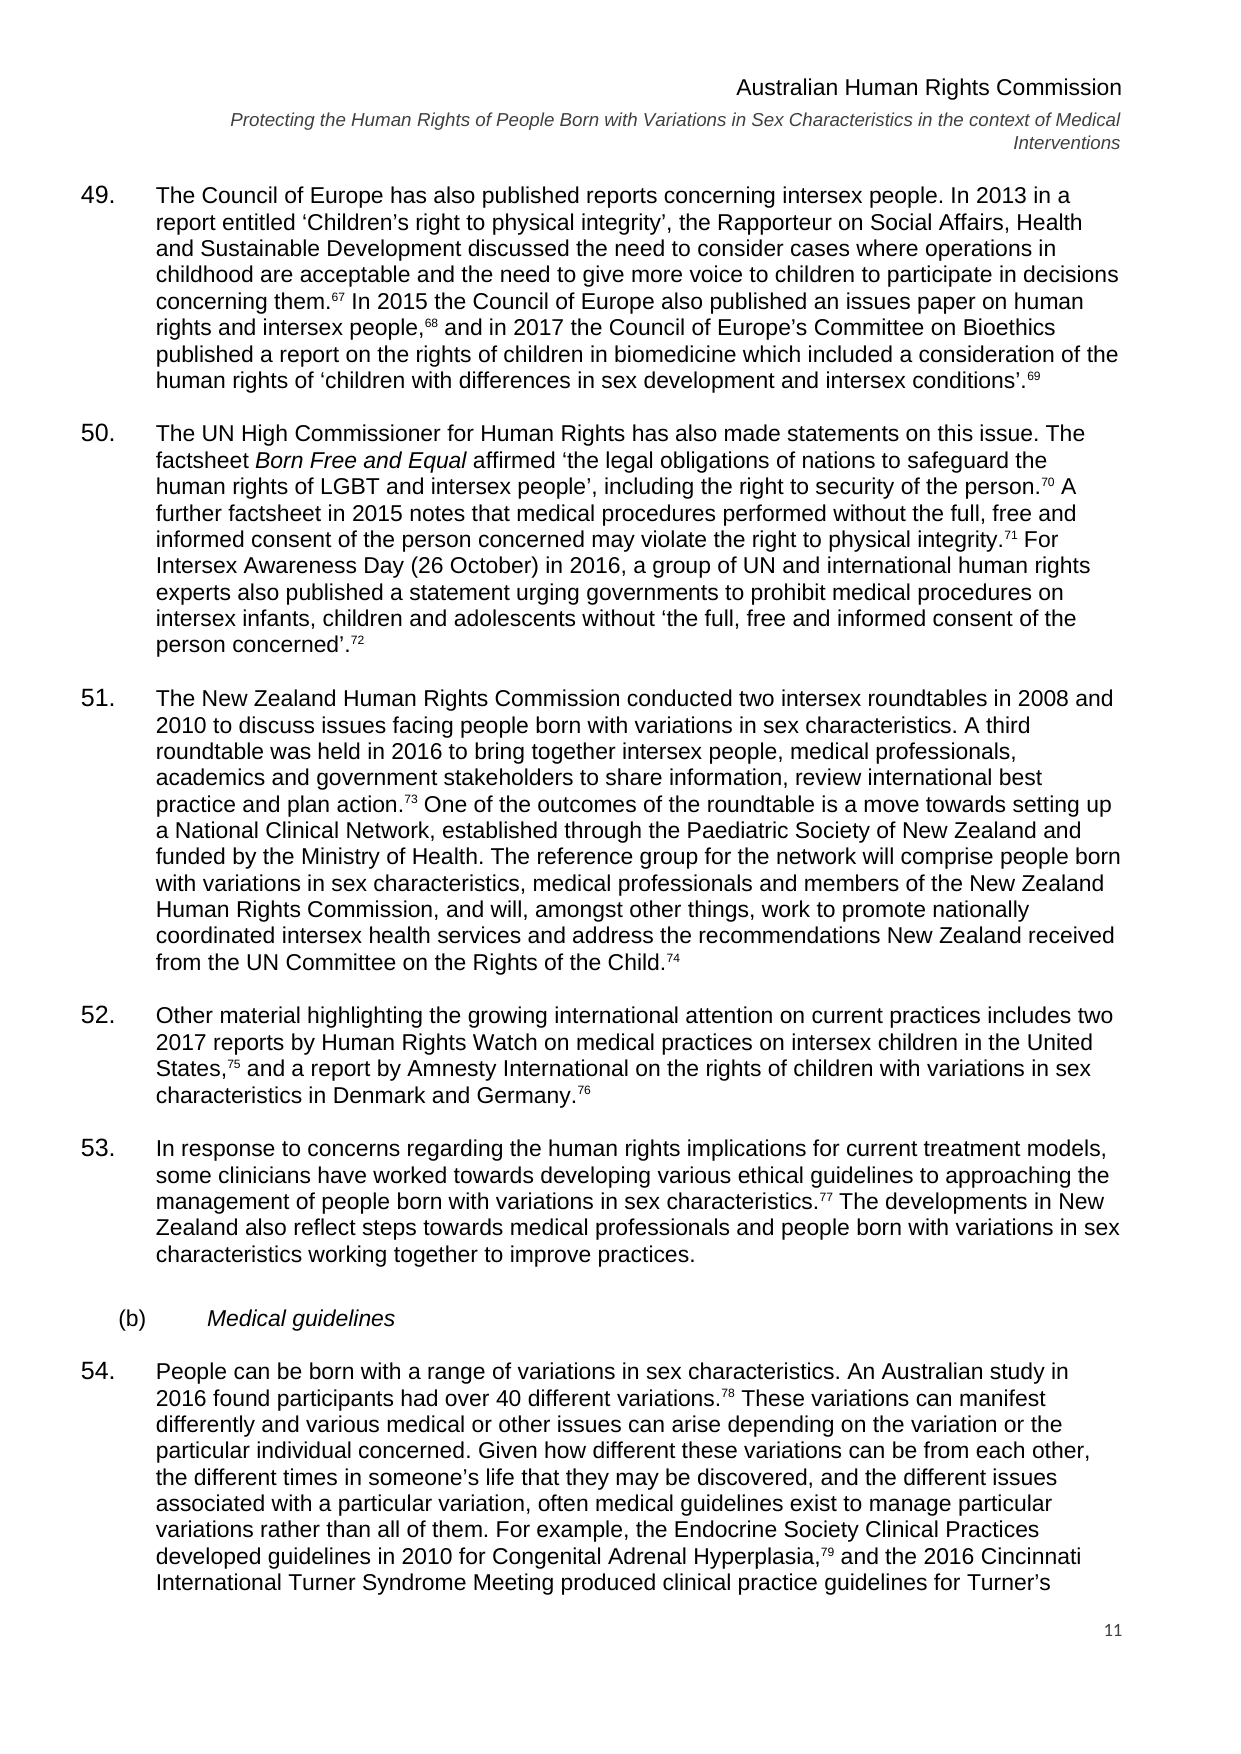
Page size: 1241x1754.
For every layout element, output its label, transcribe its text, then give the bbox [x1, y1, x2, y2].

list Medical guidelines [118, 1304, 1122, 1331]
list In response to concerns regarding the human rights implications for current treatment models, some clinicians have worked towards developing various ethical guidelines to approaching the management of people born with variations in sex characteristics. The developments in New Zealand also reflect steps towards medical professionals and people born with variations in sex characteristics working together to improve practices. [81, 1133, 1122, 1267]
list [81, 1356, 1122, 1596]
list The Council of Europe has also published reports concerning intersex people. In 2013 in a report entitled ‘Children’s right to physical integrity’, the Rapporteur on Social Affairs, Health and Sustainable Development discussed the need to consider cases where operations in childhood are acceptable and the need to give more voice to children to participate in decisions concerning them. In 2015 the Council of Europe also published an issues paper on human rights and intersex people, and in 2017 the Council of Europe’s Committee on Bioethics published a report on the rights of children in biomedicine which included a consideration of the human rights of ‘children with differences in sex development and intersex conditions’. [81, 180, 1122, 393]
list The UN High Commissioner for Human Rights has also made statements on this issue. The factsheet Born Free and Equal affirmed ‘the legal obligations of nations to safeguard the human rights of LGBT and intersex people’, including the right to security of the person. A further factsheet in 2015 notes that medical procedures performed without the full, free and informed consent of the person concerned may violate the right to physical integrity. For Intersex Awareness Day (26 October) in 2016, a group of UN and international human rights experts also published a statement urging governments to prohibit medical procedures on intersex infants, children and adolescents without ‘the full, free and informed consent of the person concerned’. [81, 418, 1122, 658]
list The New Zealand Human Rights Commission conducted two intersex roundtables in 2008 and 2010 to discuss issues facing people born with variations in sex characteristics. A third roundtable was held in 2016 to bring together intersex people, medical professionals, academics and government stakeholders to share information, review international best practice and plan action. One of the outcomes of the roundtable is a move towards setting up a National Clinical Network, established through the Paediatric Society of New Zealand and funded by the Ministry of Health. The reference group for the network will comprise people born with variations in sex characteristics, medical professionals and members of the New Zealand Human Rights Commission, and will, amongst other things, work to promote nationally coordinated intersex health services and address the recommendations New Zealand received from the UN Committee on the Rights of the Child. [81, 683, 1122, 975]
list Other material highlighting the growing international attention on current practices includes two 2017 reports by Human Rights Watch on medical practices on intersex children in the United States, and a report by Amnesty International on the rights of children with variations in sex characteristics in Denmark and Germany. [81, 1000, 1122, 1108]
